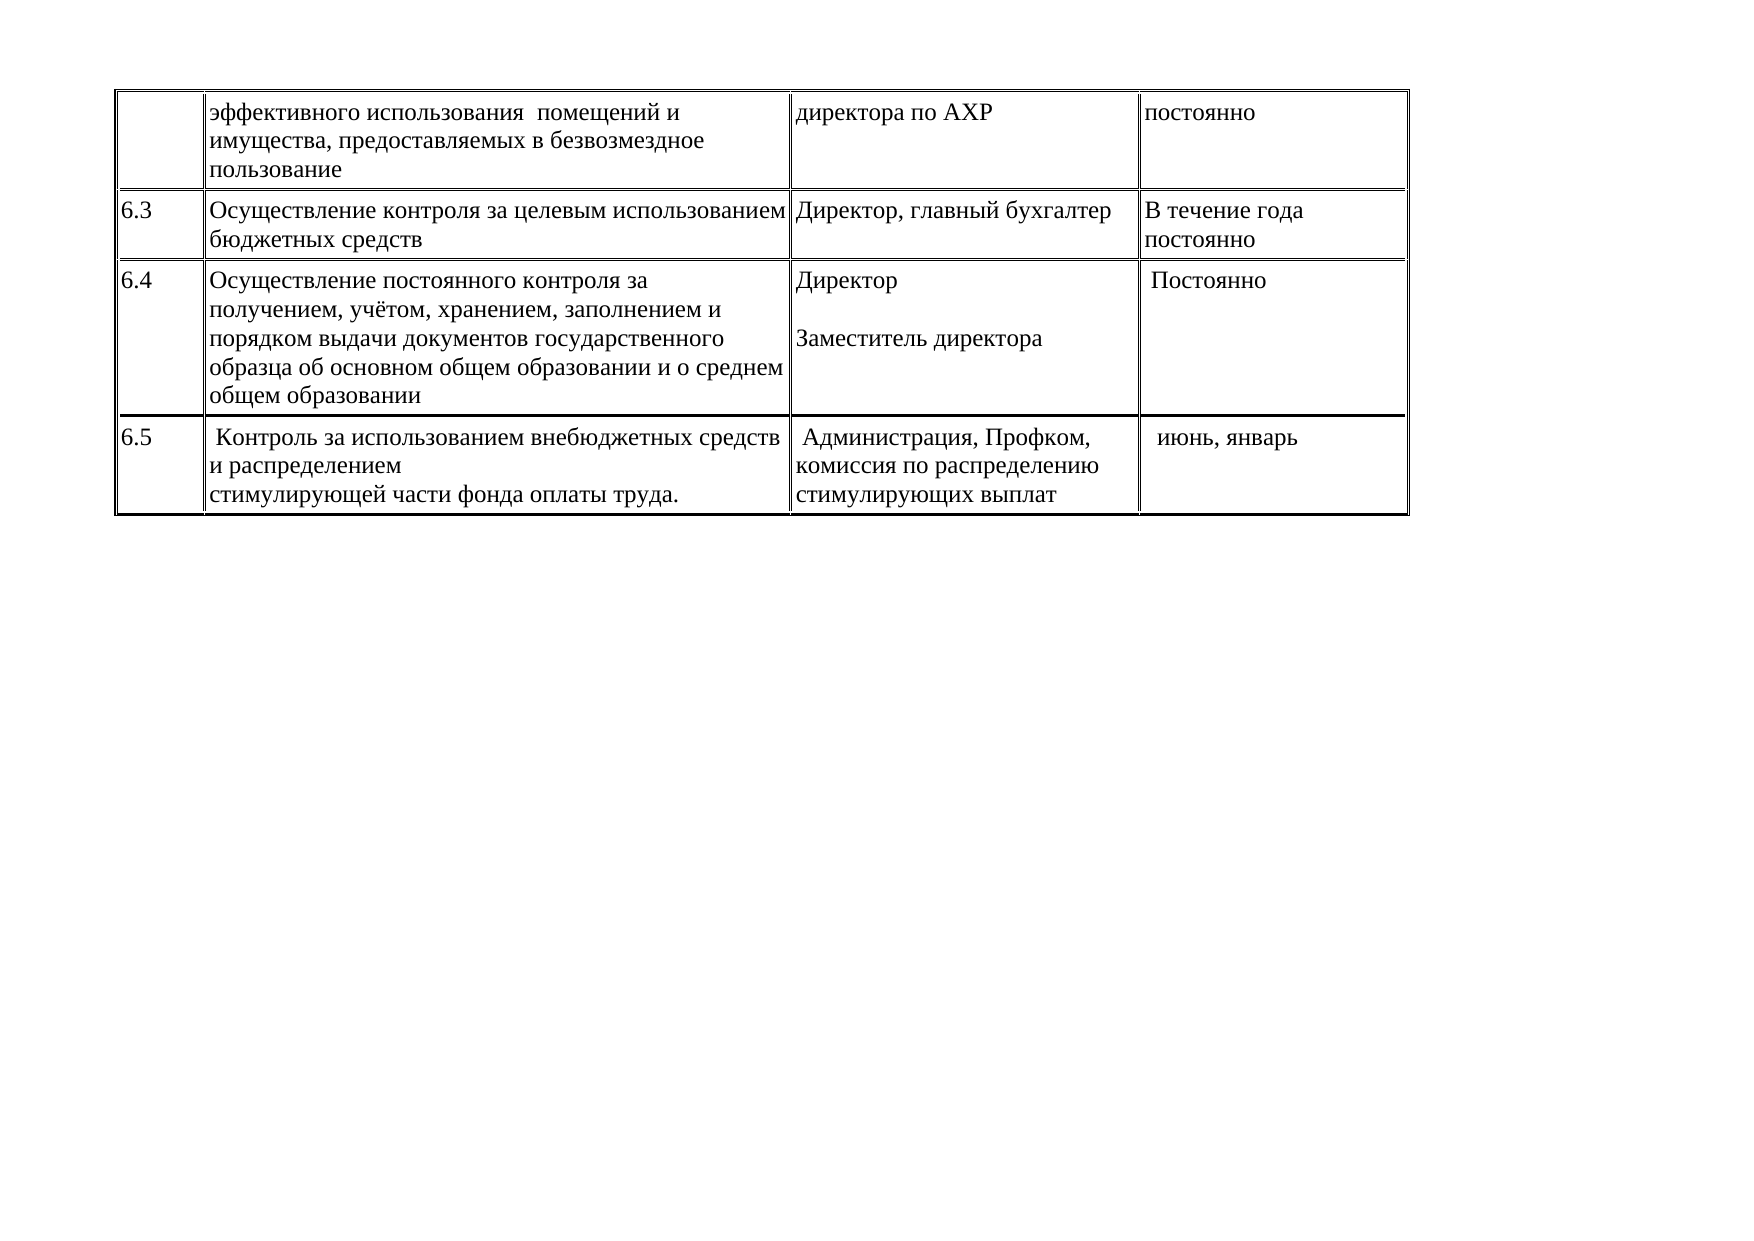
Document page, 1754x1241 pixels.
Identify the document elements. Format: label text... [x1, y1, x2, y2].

table_cell 6.4 [116, 258, 204, 414]
table_cell 6.3 [118, 188, 203, 258]
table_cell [205, 92, 791, 187]
table_cell 6.5 [118, 414, 204, 513]
table_cell Осуществление постоянного контроля за получением, учётом, хранением, заполнением и порядком выдачи документов государственного образца об основном общем образовании и о среднем общем образовании [206, 261, 789, 414]
table_cell 6.2 [118, 92, 204, 187]
table_cell июнь, январь [1140, 414, 1407, 513]
table_cell Директор, главный бухгалтер [792, 191, 1138, 258]
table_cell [1140, 92, 1407, 187]
table_cell В течение года постоянно [1141, 188, 1407, 258]
table_cell Постоянно [1140, 258, 1408, 414]
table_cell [791, 92, 1140, 187]
table_cell Директор Заместитель директора [792, 261, 1138, 414]
table_cell Контроль за использованием внебюджетных средств и распределением стимулирующей части фонда оплаты труда. [205, 417, 791, 513]
table_cell Осуществление контроля за целевым использованием бюджетных средств [206, 191, 789, 258]
table_cell Администрация, Профком, комиссия по распределению стимулирующих выплат [791, 417, 1140, 513]
